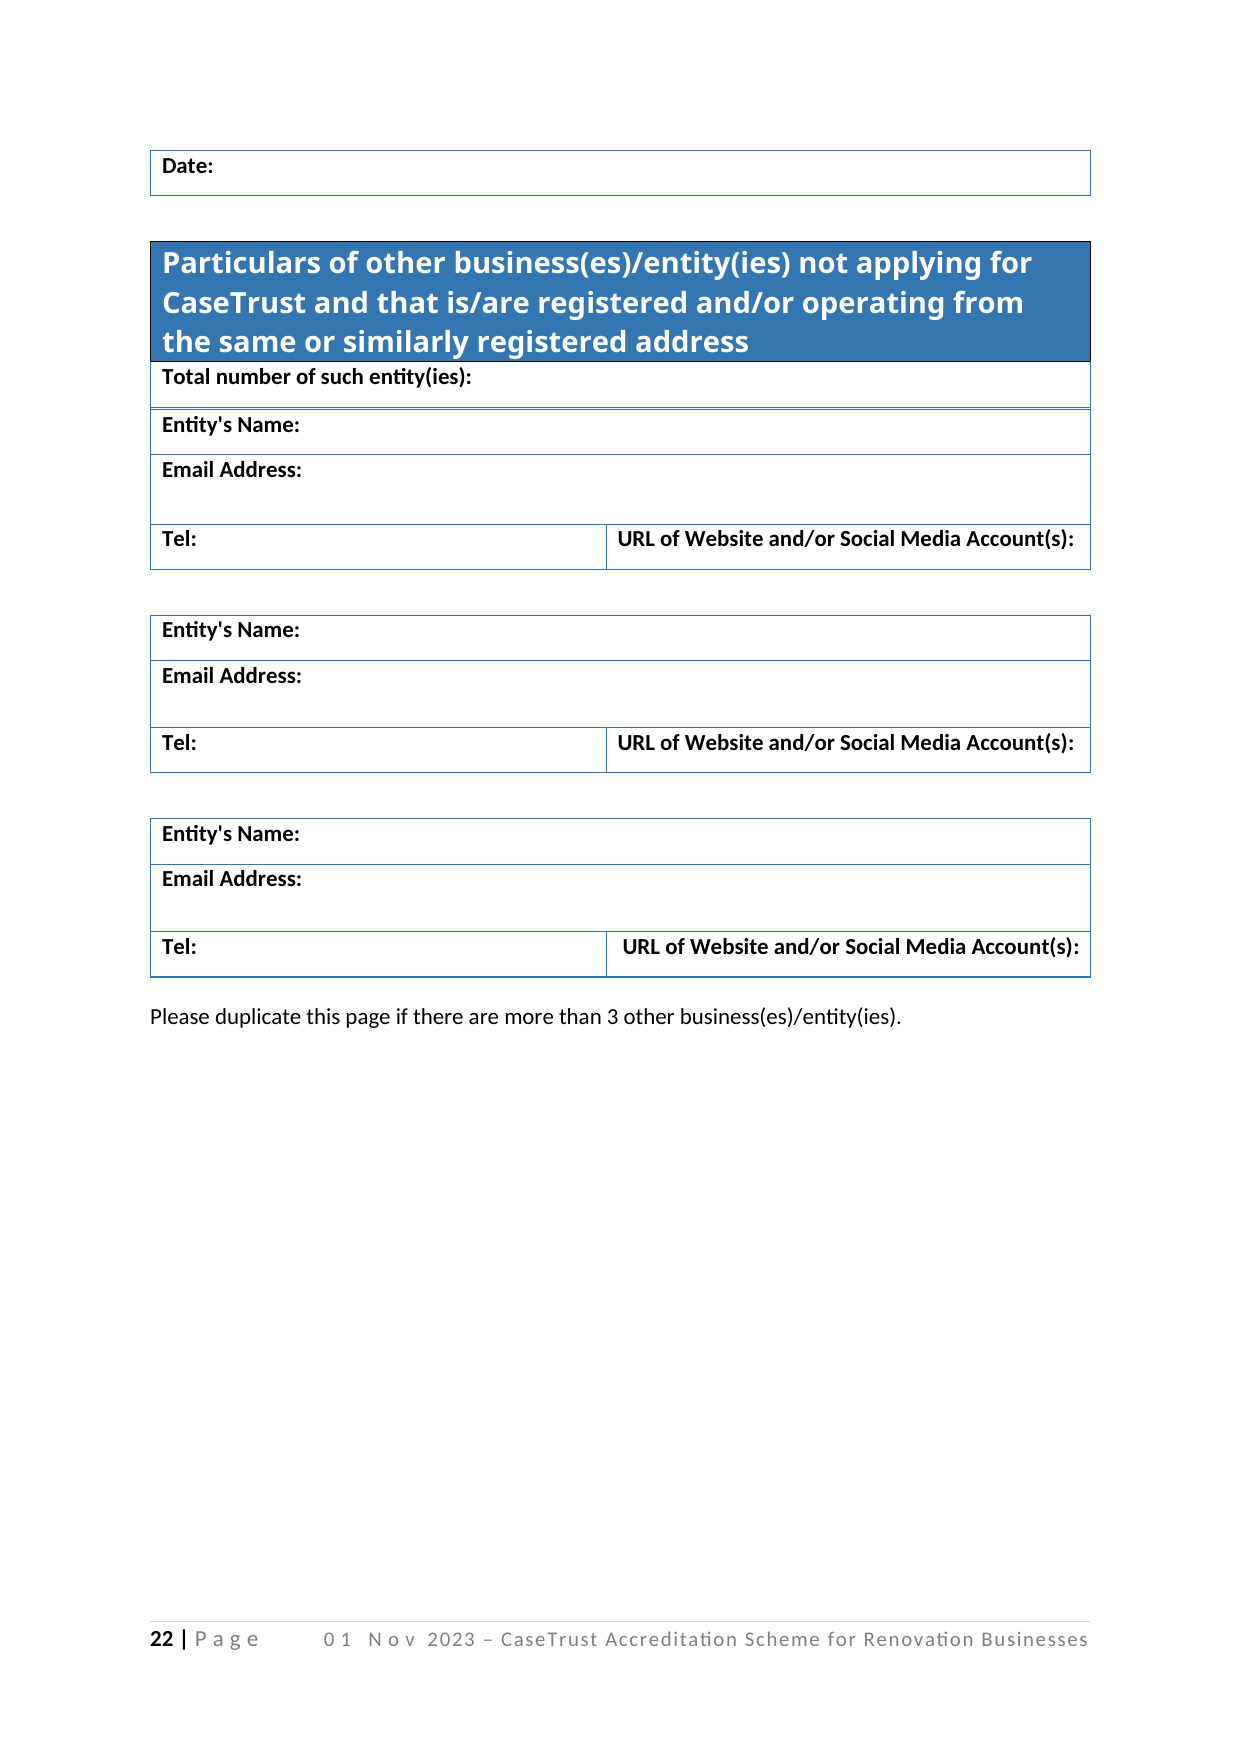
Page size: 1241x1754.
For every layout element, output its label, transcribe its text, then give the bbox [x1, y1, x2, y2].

table_cell Entity's Name: [151, 410, 1090, 454]
table_cell Email Address: [151, 661, 1090, 727]
table_header Particulars of other business(es)/entity(ies) not applying for CaseTrust and that is/are registered and/or operating from the same or similarly registered address [151, 242, 1090, 361]
table_cell Email Address: [151, 455, 1090, 523]
table_cell Email Address: [151, 865, 1090, 931]
table_header Entity's Name: [151, 616, 1090, 660]
table_cell Date: [151, 151, 1090, 195]
table_cell URL of Website and/or Social Media Account(s): [607, 728, 1090, 772]
table_cell Tel: [151, 932, 606, 976]
text Please duplicate this page if there are more than 3 other business(es)/entity(ies). [150, 1002, 1090, 1030]
table_cell Tel: [151, 728, 606, 772]
table_cell URL of Website and/or Social Media Account(s): [607, 525, 1090, 569]
table_cell Total number of such entity(ies): [151, 362, 1090, 407]
table_header Entity's Name: [151, 819, 1090, 863]
table_cell Tel: [151, 525, 606, 569]
table_cell URL of Website and/or Social Media Account(s): [607, 932, 1090, 976]
